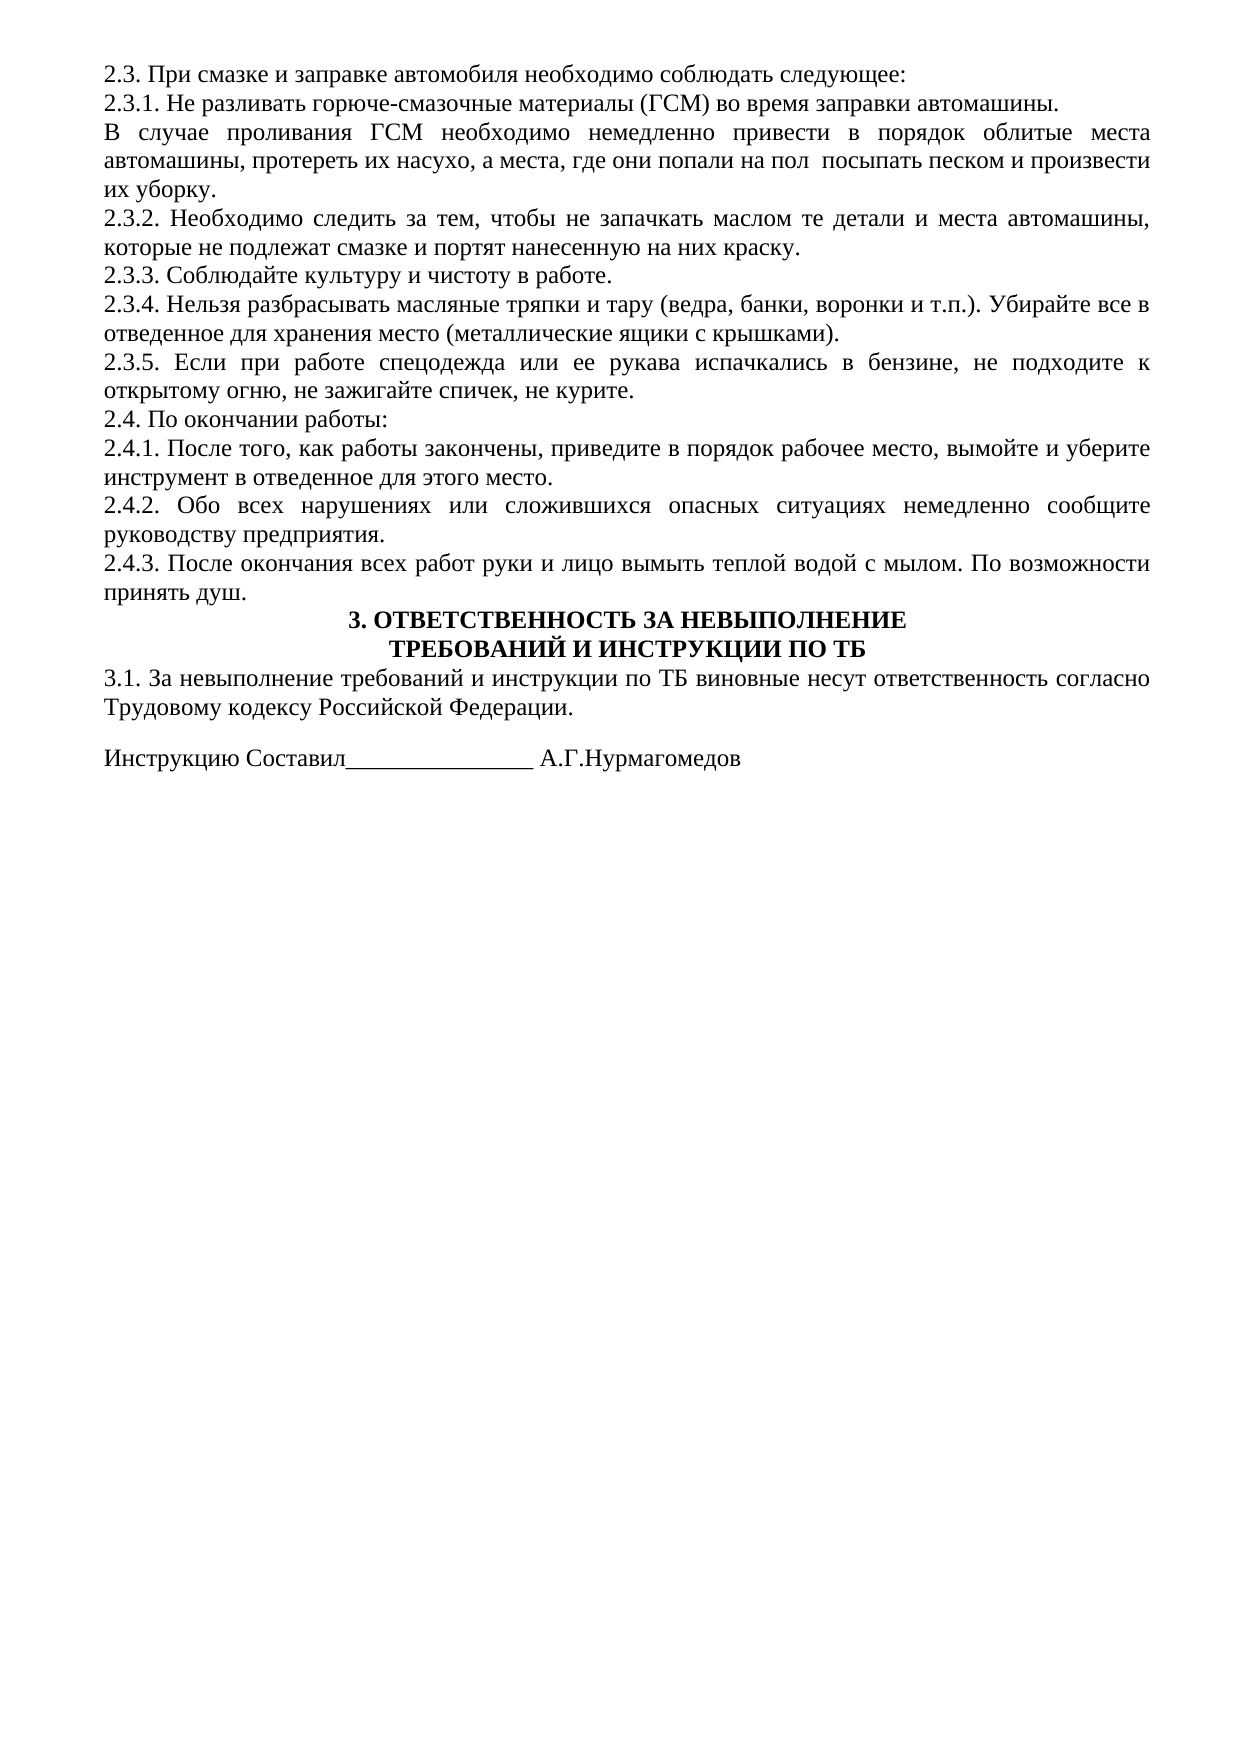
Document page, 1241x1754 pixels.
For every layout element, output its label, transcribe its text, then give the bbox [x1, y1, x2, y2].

text 2.3.4. Нельзя разбрасывать масляные тряпки и тару (ведра, банки, воронки и т.п.). Убирайте все в отведенное для хранения место (металлические ящики с крышками). [103, 289, 1152, 347]
text 2.4.1. После того, как работы закончены, приведите в порядок рабочее место, вымойте и уберите инструмент в отведенное для этого место. [103, 433, 1152, 490]
text 2.4. По окончании работы: [103, 404, 1152, 433]
text 2.3. При смазке и заправке автомобиля необходимо соблюдать следующее: [103, 59, 1152, 88]
text 3.1. За невыполнение требований и инструкции по ТБ виновные несут ответственность согласно Трудовому кодексу Российской Федерации. [103, 663, 1152, 720]
text 3. ОТВЕТСТВЕННОСТЬ ЗА НЕВЫПОЛНЕНИЕ [103, 605, 1152, 634]
text 2.4.2. Обо всех нарушениях или сложившихся опасных ситуациях немедленно сообщите руководству предприятия. [103, 490, 1152, 548]
text В случае проливания ГСМ необходимо немедленно привести в порядок облитые места автомашины, протереть их насухо, а места, где они попали на пол посыпать песком и произвести их уборку. [103, 117, 1152, 203]
text 2.4.3. После окончания всех работ руки и лицо вымыть теплой водой с мылом. По возможности принять душ. [103, 548, 1152, 605]
text ТРЕБОВАНИЙ И ИНСТРУКЦИИ ПО ТБ [103, 634, 1152, 663]
text 2.3.3. Соблюдайте культуру и чистоту в работе. [103, 260, 1152, 289]
text 2.3.2. Необходимо следить за тем, чтобы не запачкать маслом те детали и места автомашины, которые не подлежат смазке и портят нанесенную на них краску. [103, 203, 1152, 260]
text 2.3.5. Если при работе спецодежда или ее рукава испачкались в бензине, не подходите к открытому огню, не зажигайте спичек, не курите. [103, 347, 1152, 404]
text 2.3.1. Не разливать горюче-смазочные материалы (ГСМ) во время заправки автомашины. [103, 88, 1152, 117]
text Инструкцию Составил_______________ А.Г.Нурмагомедов [103, 743, 1152, 772]
